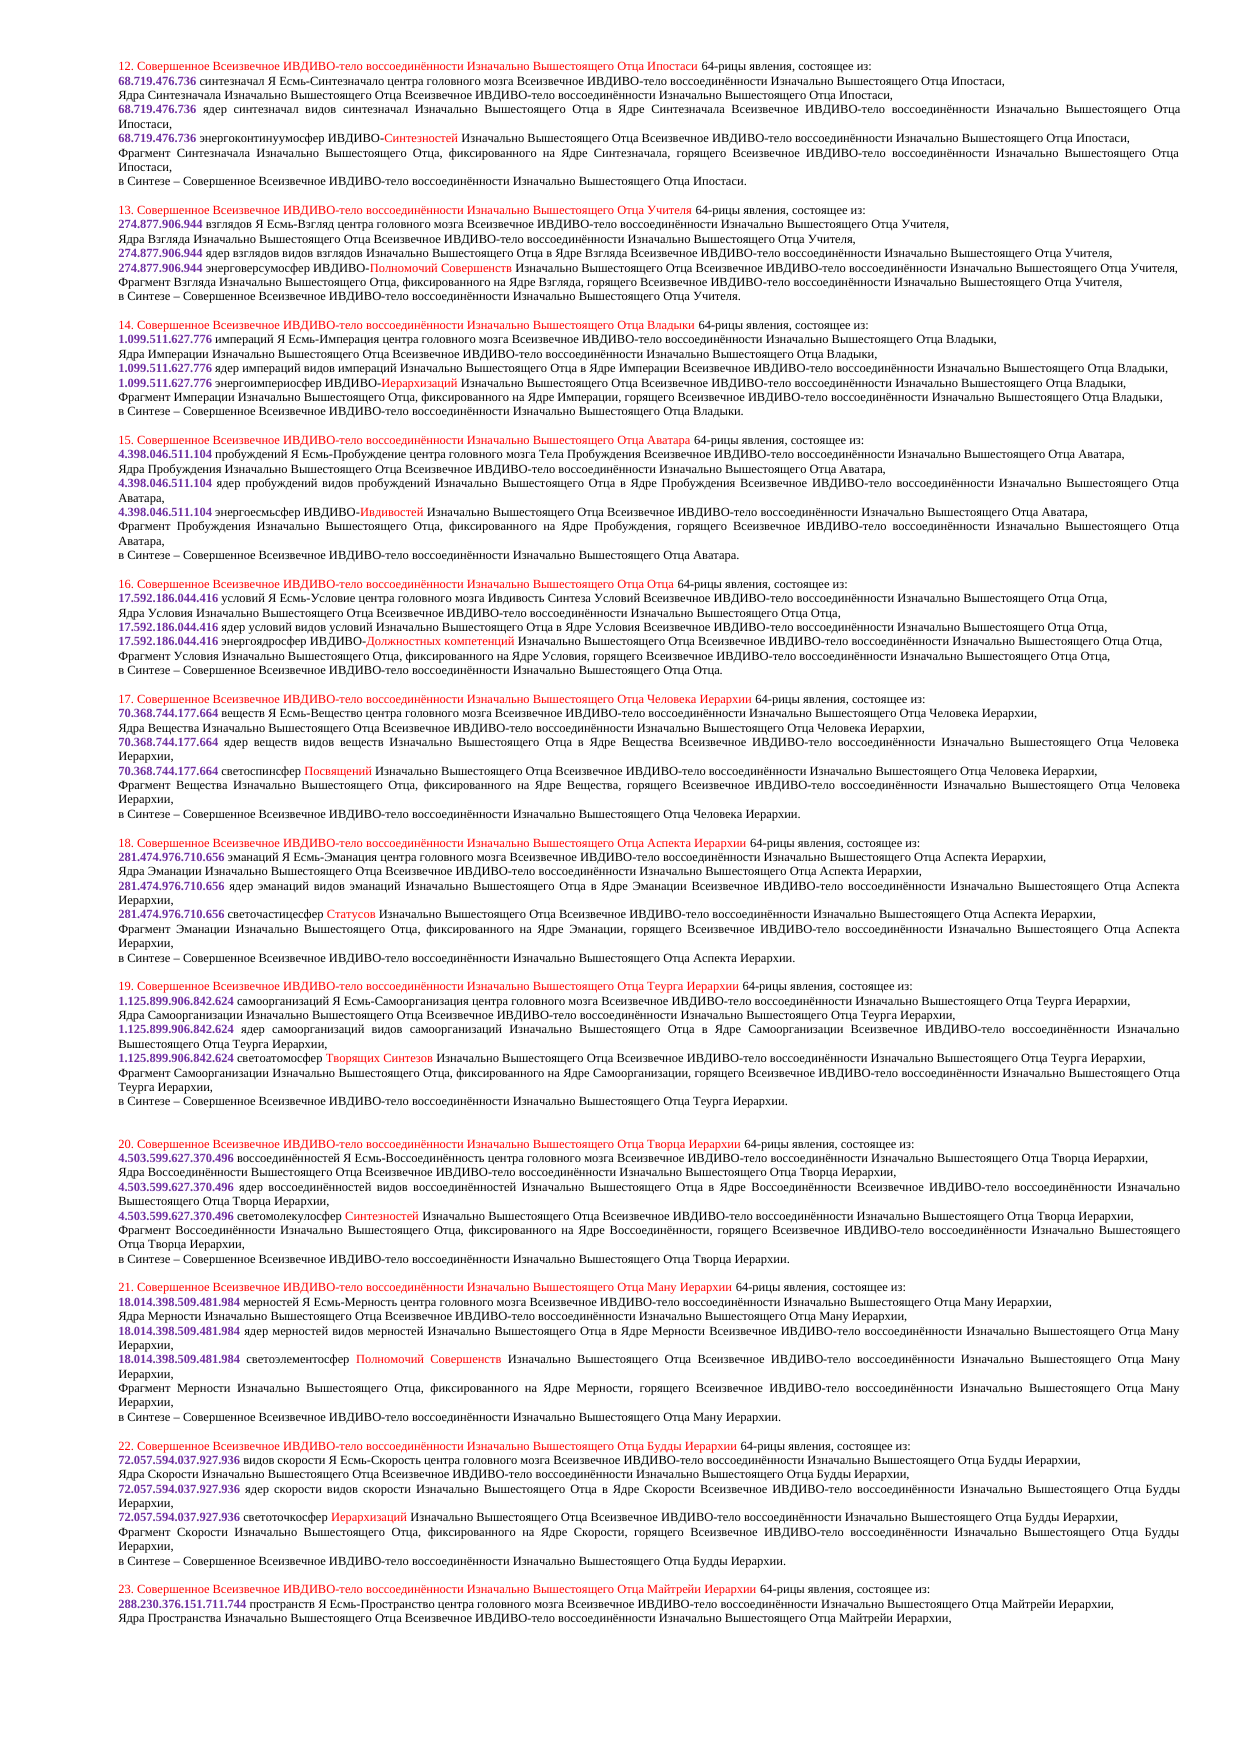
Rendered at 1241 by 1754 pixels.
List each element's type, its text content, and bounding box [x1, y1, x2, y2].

text 1.099.511.627.776 импераций Я Есмь-Имперация центра головного мозга Всеизвечное ИВДИВО-тело воссоединённости Изначально Вышестоящего Отца Владыки, [118, 332, 1181, 347]
text 72.057.594.037.927.936 видов скорости Я Есмь-Скорость центра головного мозга Всеизвечное ИВДИВО-тело воссоединённости Изначально Вышестоящего Отца Будды Иерархии, [118, 1453, 1181, 1467]
text 72.057.594.037.927.936 светоточкосфер Иерархизаций Изначально Вышестоящего Отца Всеизвечное ИВДИВО-тело воссоединённости Изначально Вышестоящего Отца Будды Иерархии, [118, 1510, 1181, 1524]
text 274.877.906.944 энерговерсумосфер ИВДИВО-Полномочий Совершенств Изначально Вышестоящего Отца Всеизвечное ИВДИВО-тело воссоединённости Изначально Вышестоящего Отца Учителя, [118, 260, 1181, 275]
text 281.474.976.710.656 эманаций Я Есмь-Эманация центра головного мозга Всеизвечное ИВДИВО-тело воссоединённости Изначально Вышестоящего Отца Аспекта Иерархии, [118, 850, 1181, 864]
text 4.503.599.627.370.496 воссоединённостей Я Есмь-Воссоединённость центра головного мозга Всеизвечное ИВДИВО-тело воссоединённости Изначально Вышестоящего Отца Творца Иерархии, [118, 1151, 1181, 1165]
text Фрагмент Эманации Изначально Вышестоящего Отца, фиксированного на Ядре Эманации, горящего Всеизвечное ИВДИВО-тело воссоединённости Изначально Вышестоящего Отца Аспекта Иерархии, [118, 922, 1181, 950]
text Ядра Самоорганизации Изначально Вышестоящего Отца Всеизвечное ИВДИВО-тело воссоединённости Изначально Вышестоящего Отца Теурга Иерархии, [118, 1008, 1181, 1022]
text в Синтезе – Совершенное Всеизвечное ИВДИВО-тело воссоединённости Изначально Вышестоящего Отца Отца. [118, 663, 1181, 677]
text Ядра Условия Изначально Вышестоящего Отца Всеизвечное ИВДИВО-тело воссоединённости Изначально Вышестоящего Отца Отца, [118, 605, 1181, 620]
text 1.099.511.627.776 ядер импераций видов импераций Изначально Вышестоящего Отца в Ядре Имперации Всеизвечное ИВДИВО-тело воссоединённости Изначально Вышестоящего Отца Владыки, [118, 361, 1181, 375]
text Фрагмент Воссоединённости Изначально Вышестоящего Отца, фиксированного на Ядре Воссоединённости, горящего Всеизвечное ИВДИВО-тело воссоединённости Изначально Вышестоящего Отца Творца Иерархии, [118, 1223, 1181, 1251]
text 288.230.376.151.711.744 пространств Я Есмь-Пространство центра головного мозга Всеизвечное ИВДИВО-тело воссоединённости Изначально Вышестоящего Отца Майтрейи Иерархии, [118, 1596, 1181, 1611]
text 68.719.476.736 ядер синтезначал видов синтезначал Изначально Вышестоящего Отца в Ядре Синтезначала Всеизвечное ИВДИВО-тело воссоединённости Изначально Вышестоящего Отца Ипостаси, [118, 102, 1181, 131]
text в Синтезе – Совершенное Всеизвечное ИВДИВО-тело воссоединённости Изначально Вышестоящего Отца Творца Иерархии. [118, 1251, 1181, 1266]
text Фрагмент Имперации Изначально Вышестоящего Отца, фиксированного на Ядре Имперации, горящего Всеизвечное ИВДИВО-тело воссоединённости Изначально Вышестоящего Отца Владыки, [118, 390, 1181, 404]
text Фрагмент Взгляда Изначально Вышестоящего Отца, фиксированного на Ядре Взгляда, горящего Всеизвечное ИВДИВО-тело воссоединённости Изначально Вышестоящего Отца Учителя, [118, 275, 1181, 289]
text в Синтезе – Совершенное Всеизвечное ИВДИВО-тело воссоединённости Изначально Вышестоящего Отца Человека Иерархии. [118, 807, 1181, 821]
text Фрагмент Мерности Изначально Вышестоящего Отца, фиксированного на Ядре Мерности, горящего Всеизвечное ИВДИВО-тело воссоединённости Изначально Вышестоящего Отца Ману Иерархии, [118, 1381, 1181, 1409]
text 4.398.046.511.104 ядер пробуждений видов пробуждений Изначально Вышестоящего Отца в Ядре Пробуждения Всеизвечное ИВДИВО-тело воссоединённости Изначально Вышестоящего Отца Аватара, [118, 476, 1181, 505]
text 20. Совершенное Всеизвечное ИВДИВО-тело воссоединённости Изначально Вышестоящего Отца Творца Иерархии 64-рицы явления, состоящее из: [118, 1136, 1181, 1151]
text Ядра Имперации Изначально Вышестоящего Отца Всеизвечное ИВДИВО-тело воссоединённости Изначально Вышестоящего Отца Владыки, [118, 347, 1181, 361]
text в Синтезе – Совершенное Всеизвечное ИВДИВО-тело воссоединённости Изначально Вышестоящего Отца Аватара. [118, 548, 1181, 562]
text 281.474.976.710.656 светочастицесфер Статусов Изначально Вышестоящего Отца Всеизвечное ИВДИВО-тело воссоединённости Изначально Вышестоящего Отца Аспекта Иерархии, [118, 907, 1181, 922]
text 274.877.906.944 взглядов Я Есмь-Взгляд центра головного мозга Всеизвечное ИВДИВО-тело воссоединённости Изначально Вышестоящего Отца Учителя, [118, 217, 1181, 232]
text 70.368.744.177.664 веществ Я Есмь-Вещество центра головного мозга Всеизвечное ИВДИВО-тело воссоединённости Изначально Вышестоящего Отца Человека Иерархии, [118, 706, 1181, 720]
text Ядра Вещества Изначально Вышестоящего Отца Всеизвечное ИВДИВО-тело воссоединённости Изначально Вышестоящего Отца Человека Иерархии, [118, 720, 1181, 735]
text 72.057.594.037.927.936 ядер скорости видов скорости Изначально Вышестоящего Отца в Ядре Скорости Всеизвечное ИВДИВО-тело воссоединённости Изначально Вышестоящего Отца Будды Иерархии, [118, 1481, 1181, 1510]
text в Синтезе – Совершенное Всеизвечное ИВДИВО-тело воссоединённости Изначально Вышестоящего Отца Ипостаси. [118, 174, 1181, 188]
text 17. Совершенное Всеизвечное ИВДИВО-тело воссоединённости Изначально Вышестоящего Отца Человека Иерархии 64-рицы явления, состоящее из: [118, 692, 1181, 706]
text 15. Совершенное Всеизвечное ИВДИВО-тело воссоединённости Изначально Вышестоящего Отца Аватара 64-рицы явления, состоящее из: [118, 433, 1181, 447]
text Ядра Пространства Изначально Вышестоящего Отца Всеизвечное ИВДИВО-тело воссоединённости Изначально Вышестоящего Отца Майтрейи Иерархии, [118, 1611, 1181, 1625]
text в Синтезе – Совершенное Всеизвечное ИВДИВО-тело воссоединённости Изначально Вышестоящего Отца Теурга Иерархии. [118, 1094, 1181, 1108]
text Фрагмент Самоорганизации Изначально Вышестоящего Отца, фиксированного на Ядре Самоорганизации, горящего Всеизвечное ИВДИВО-тело воссоединённости Изначально Вышестоящего Отца Теурга Иерархии, [118, 1065, 1181, 1094]
text Фрагмент Условия Изначально Вышестоящего Отца, фиксированного на Ядре Условия, горящего Всеизвечное ИВДИВО-тело воссоединённости Изначально Вышестоящего Отца Отца, [118, 648, 1181, 663]
text 1.125.899.906.842.624 самоорганизаций Я Есмь-Самоорганизация центра головного мозга Всеизвечное ИВДИВО-тело воссоединённости Изначально Вышестоящего Отца Теурга Иерархии, [118, 993, 1181, 1008]
text Фрагмент Синтезначала Изначально Вышестоящего Отца, фиксированного на Ядре Синтезначала, горящего Всеизвечное ИВДИВО-тело воссоединённости Изначально Вышестоящего Отца Ипостаси, [118, 145, 1181, 174]
text 16. Совершенное Всеизвечное ИВДИВО-тело воссоединённости Изначально Вышестоящего Отца Отца 64-рицы явления, состоящее из: [118, 577, 1181, 591]
text Фрагмент Пробуждения Изначально Вышестоящего Отца, фиксированного на Ядре Пробуждения, горящего Всеизвечное ИВДИВО-тело воссоединённости Изначально Вышестоящего Отца Аватара, [118, 519, 1181, 548]
text 12. Совершенное Всеизвечное ИВДИВО-тело воссоединённости Изначально Вышестоящего Отца Ипостаси 64-рицы явления, состоящее из: [118, 59, 1181, 73]
text 4.398.046.511.104 энергоесмьсфер ИВДИВО-Ивдивостей Изначально Вышестоящего Отца Всеизвечное ИВДИВО-тело воссоединённости Изначально Вышестоящего Отца Аватара, [118, 505, 1181, 519]
text Ядра Пробуждения Изначально Вышестоящего Отца Всеизвечное ИВДИВО-тело воссоединённости Изначально Вышестоящего Отца Аватара, [118, 462, 1181, 476]
text 1.099.511.627.776 энергоимпериосфер ИВДИВО-Иерархизаций Изначально Вышестоящего Отца Всеизвечное ИВДИВО-тело воссоединённости Изначально Вышестоящего Отца Владыки, [118, 375, 1181, 390]
text 4.503.599.627.370.496 светомолекулосфер Синтезностей Изначально Вышестоящего Отца Всеизвечное ИВДИВО-тело воссоединённости Изначально Вышестоящего Отца Творца Иерархии, [118, 1208, 1181, 1223]
text 281.474.976.710.656 ядер эманаций видов эманаций Изначально Вышестоящего Отца в Ядре Эманации Всеизвечное ИВДИВО-тело воссоединённости Изначально Вышестоящего Отца Аспекта Иерархии, [118, 878, 1181, 907]
text 68.719.476.736 синтезначал Я Есмь-Синтезначало центра головного мозга Всеизвечное ИВДИВО-тело воссоединённости Изначально Вышестоящего Отца Ипостаси, [118, 73, 1181, 88]
text 23. Совершенное Всеизвечное ИВДИВО-тело воссоединённости Изначально Вышестоящего Отца Майтрейи Иерархии 64-рицы явления, состоящее из: [118, 1582, 1181, 1596]
text Ядра Воссоединённости Вышестоящего Отца Всеизвечное ИВДИВО-тело воссоединённости Изначально Вышестоящего Отца Творца Иерархии, [118, 1165, 1181, 1179]
text в Синтезе – Совершенное Всеизвечное ИВДИВО-тело воссоединённости Изначально Вышестоящего Отца Аспекта Иерархии. [118, 950, 1181, 965]
text 18.014.398.509.481.984 ядер мерностей видов мерностей Изначально Вышестоящего Отца в Ядре Мерности Всеизвечное ИВДИВО-тело воссоединённости Изначально Вышестоящего Отца Ману Иерархии, [118, 1323, 1181, 1352]
text в Синтезе – Совершенное Всеизвечное ИВДИВО-тело воссоединённости Изначально Вышестоящего Отца Владыки. [118, 404, 1181, 418]
text 19. Совершенное Всеизвечное ИВДИВО-тело воссоединённости Изначально Вышестоящего Отца Теурга Иерархии 64-рицы явления, состоящее из: [118, 979, 1181, 993]
text 14. Совершенное Всеизвечное ИВДИВО-тело воссоединённости Изначально Вышестоящего Отца Владыки 64-рицы явления, состоящее из: [118, 318, 1181, 332]
text в Синтезе – Совершенное Всеизвечное ИВДИВО-тело воссоединённости Изначально Вышестоящего Отца Ману Иерархии. [118, 1409, 1181, 1424]
text 4.398.046.511.104 пробуждений Я Есмь-Пробуждение центра головного мозга Тела Пробуждения Всеизвечное ИВДИВО-тело воссоединённости Изначально Вышестоящего Отца Аватара, [118, 447, 1181, 462]
text 18.014.398.509.481.984 светоэлементосфер Полномочий Совершенств Изначально Вышестоящего Отца Всеизвечное ИВДИВО-тело воссоединённости Изначально Вышестоящего Отца Ману Иерархии, [118, 1352, 1181, 1381]
text 18.014.398.509.481.984 мерностей Я Есмь-Мерность центра головного мозга Всеизвечное ИВДИВО-тело воссоединённости Изначально Вышестоящего Отца Ману Иерархии, [118, 1294, 1181, 1309]
text Ядра Взгляда Изначально Вышестоящего Отца Всеизвечное ИВДИВО-тело воссоединённости Изначально Вышестоящего Отца Учителя, [118, 232, 1181, 246]
text Фрагмент Скорости Изначально Вышестоящего Отца, фиксированного на Ядре Скорости, горящего Всеизвечное ИВДИВО-тело воссоединённости Изначально Вышестоящего Отца Будды Иерархии, [118, 1524, 1181, 1553]
text 274.877.906.944 ядер взглядов видов взглядов Изначально Вышестоящего Отца в Ядре Взгляда Всеизвечное ИВДИВО-тело воссоединённости Изначально Вышестоящего Отца Учителя, [118, 246, 1181, 260]
text 68.719.476.736 энергоконтинуумосфер ИВДИВО-Синтезностей Изначально Вышестоящего Отца Всеизвечное ИВДИВО-тело воссоединённости Изначально Вышестоящего Отца Ипостаси, [118, 131, 1181, 145]
text в Синтезе – Совершенное Всеизвечное ИВДИВО-тело воссоединённости Изначально Вышестоящего Отца Учителя. [118, 289, 1181, 303]
text Ядра Мерности Изначально Вышестоящего Отца Всеизвечное ИВДИВО-тело воссоединённости Изначально Вышестоящего Отца Ману Иерархии, [118, 1309, 1181, 1323]
text 13. Совершенное Всеизвечное ИВДИВО-тело воссоединённости Изначально Вышестоящего Отца Учителя 64-рицы явления, состоящее из: [118, 203, 1181, 217]
text в Синтезе – Совершенное Всеизвечное ИВДИВО-тело воссоединённости Изначально Вышестоящего Отца Будды Иерархии. [118, 1553, 1181, 1568]
text 18. Совершенное Всеизвечное ИВДИВО-тело воссоединённости Изначально Вышестоящего Отца Аспекта Иерархии 64-рицы явления, состоящее из: [118, 835, 1181, 850]
text Ядра Синтезначала Изначально Вышестоящего Отца Всеизвечное ИВДИВО-тело воссоединённости Изначально Вышестоящего Отца Ипостаси, [118, 88, 1181, 102]
text 1.125.899.906.842.624 светоатомосфер Творящих Синтезов Изначально Вышестоящего Отца Всеизвечное ИВДИВО-тело воссоединённости Изначально Вышестоящего Отца Теурга Иерархии, [118, 1051, 1181, 1065]
text 22. Совершенное Всеизвечное ИВДИВО-тело воссоединённости Изначально Вышестоящего Отца Будды Иерархии 64-рицы явления, состоящее из: [118, 1438, 1181, 1453]
text 17.592.186.044.416 условий Я Есмь-Условие центра головного мозга Ивдивость Синтеза Условий Всеизвечное ИВДИВО-тело воссоединённости Изначально Вышестоящего Отца Отца, [118, 591, 1181, 605]
text 4.503.599.627.370.496 ядер воссоединённостей видов воссоединённостей Изначально Вышестоящего Отца в Ядре Воссоединённости Всеизвечное ИВДИВО-тело воссоединённости Изначально Вышестоящего Отца Творца Иерархии, [118, 1179, 1181, 1208]
text 70.368.744.177.664 ядер веществ видов веществ Изначально Вышестоящего Отца в Ядре Вещества Всеизвечное ИВДИВО-тело воссоединённости Изначально Вышестоящего Отца Человека Иерархии, [118, 735, 1181, 763]
text 70.368.744.177.664 светоспинсфер Посвящений Изначально Вышестоящего Отца Всеизвечное ИВДИВО-тело воссоединённости Изначально Вышестоящего Отца Человека Иерархии, [118, 763, 1181, 778]
text 1.125.899.906.842.624 ядер самоорганизаций видов самоорганизаций Изначально Вышестоящего Отца в Ядре Самоорганизации Всеизвечное ИВДИВО-тело воссоединённости Изначально Вышестоящего Отца Теурга Иерархии, [118, 1022, 1181, 1051]
text Ядра Скорости Изначально Вышестоящего Отца Всеизвечное ИВДИВО-тело воссоединённости Изначально Вышестоящего Отца Будды Иерархии, [118, 1467, 1181, 1481]
text Фрагмент Вещества Изначально Вышестоящего Отца, фиксированного на Ядре Вещества, горящего Всеизвечное ИВДИВО-тело воссоединённости Изначально Вышестоящего Отца Человека Иерархии, [118, 778, 1181, 807]
text 21. Совершенное Всеизвечное ИВДИВО-тело воссоединённости Изначально Вышестоящего Отца Ману Иерархии 64-рицы явления, состоящее из: [118, 1280, 1181, 1294]
text 17.592.186.044.416 ядер условий видов условий Изначально Вышестоящего Отца в Ядре Условия Всеизвечное ИВДИВО-тело воссоединённости Изначально Вышестоящего Отца Отца, [118, 620, 1181, 634]
text 17.592.186.044.416 энергоядросфер ИВДИВО-Должностных компетенций Изначально Вышестоящего Отца Всеизвечное ИВДИВО-тело воссоединённости Изначально Вышестоящего Отца Отца, [118, 634, 1181, 648]
text Ядра Эманации Изначально Вышестоящего Отца Всеизвечное ИВДИВО-тело воссоединённости Изначально Вышестоящего Отца Аспекта Иерархии, [118, 864, 1181, 878]
